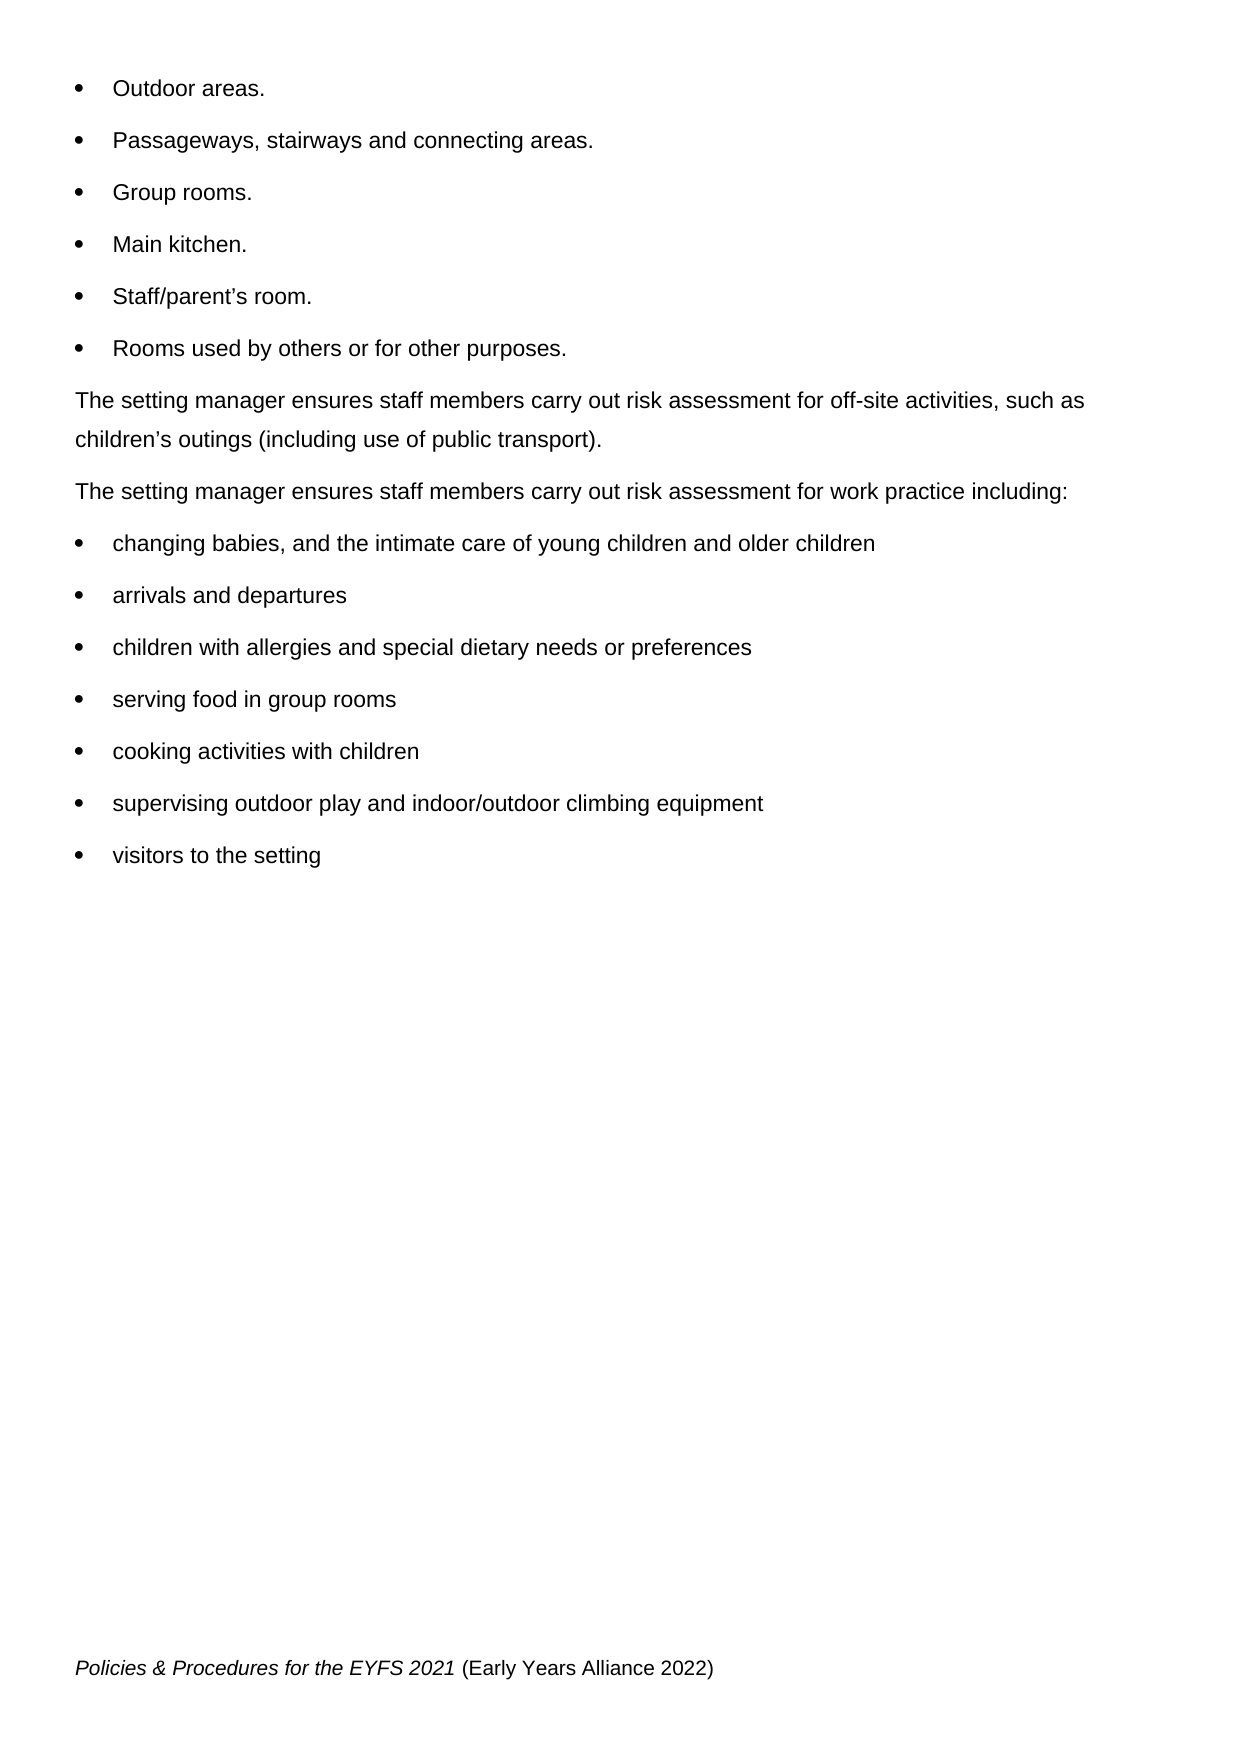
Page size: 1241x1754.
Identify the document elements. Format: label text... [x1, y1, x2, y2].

list Rooms used by others or for other purposes. [75, 335, 1165, 361]
list visitors to the setting [75, 842, 1165, 868]
list arrivals and departures [75, 582, 1165, 609]
list Passageways, stairways and connecting areas. [75, 127, 1165, 153]
list children with allergies and special dietary needs or preferences [75, 634, 1165, 661]
list Group rooms. [75, 179, 1165, 205]
list Staff/parent’s room. [75, 283, 1165, 309]
list changing babies, and the intimate care of young children and older children [75, 530, 1165, 557]
list Main kitchen. [75, 231, 1165, 257]
list supervising outdoor play and indoor/outdoor climbing equipment [75, 790, 1165, 817]
text The setting manager ensures staff members carry out risk assessment for work practice including: [75, 478, 1165, 505]
list cooking activities with children [75, 738, 1165, 764]
text The setting manager ensures staff members carry out risk assessment for off-site activities, such as children’s outings (including use of public transport). [75, 387, 1165, 453]
list Outdoor areas. [75, 75, 1165, 101]
list serving food in group rooms [75, 686, 1165, 713]
